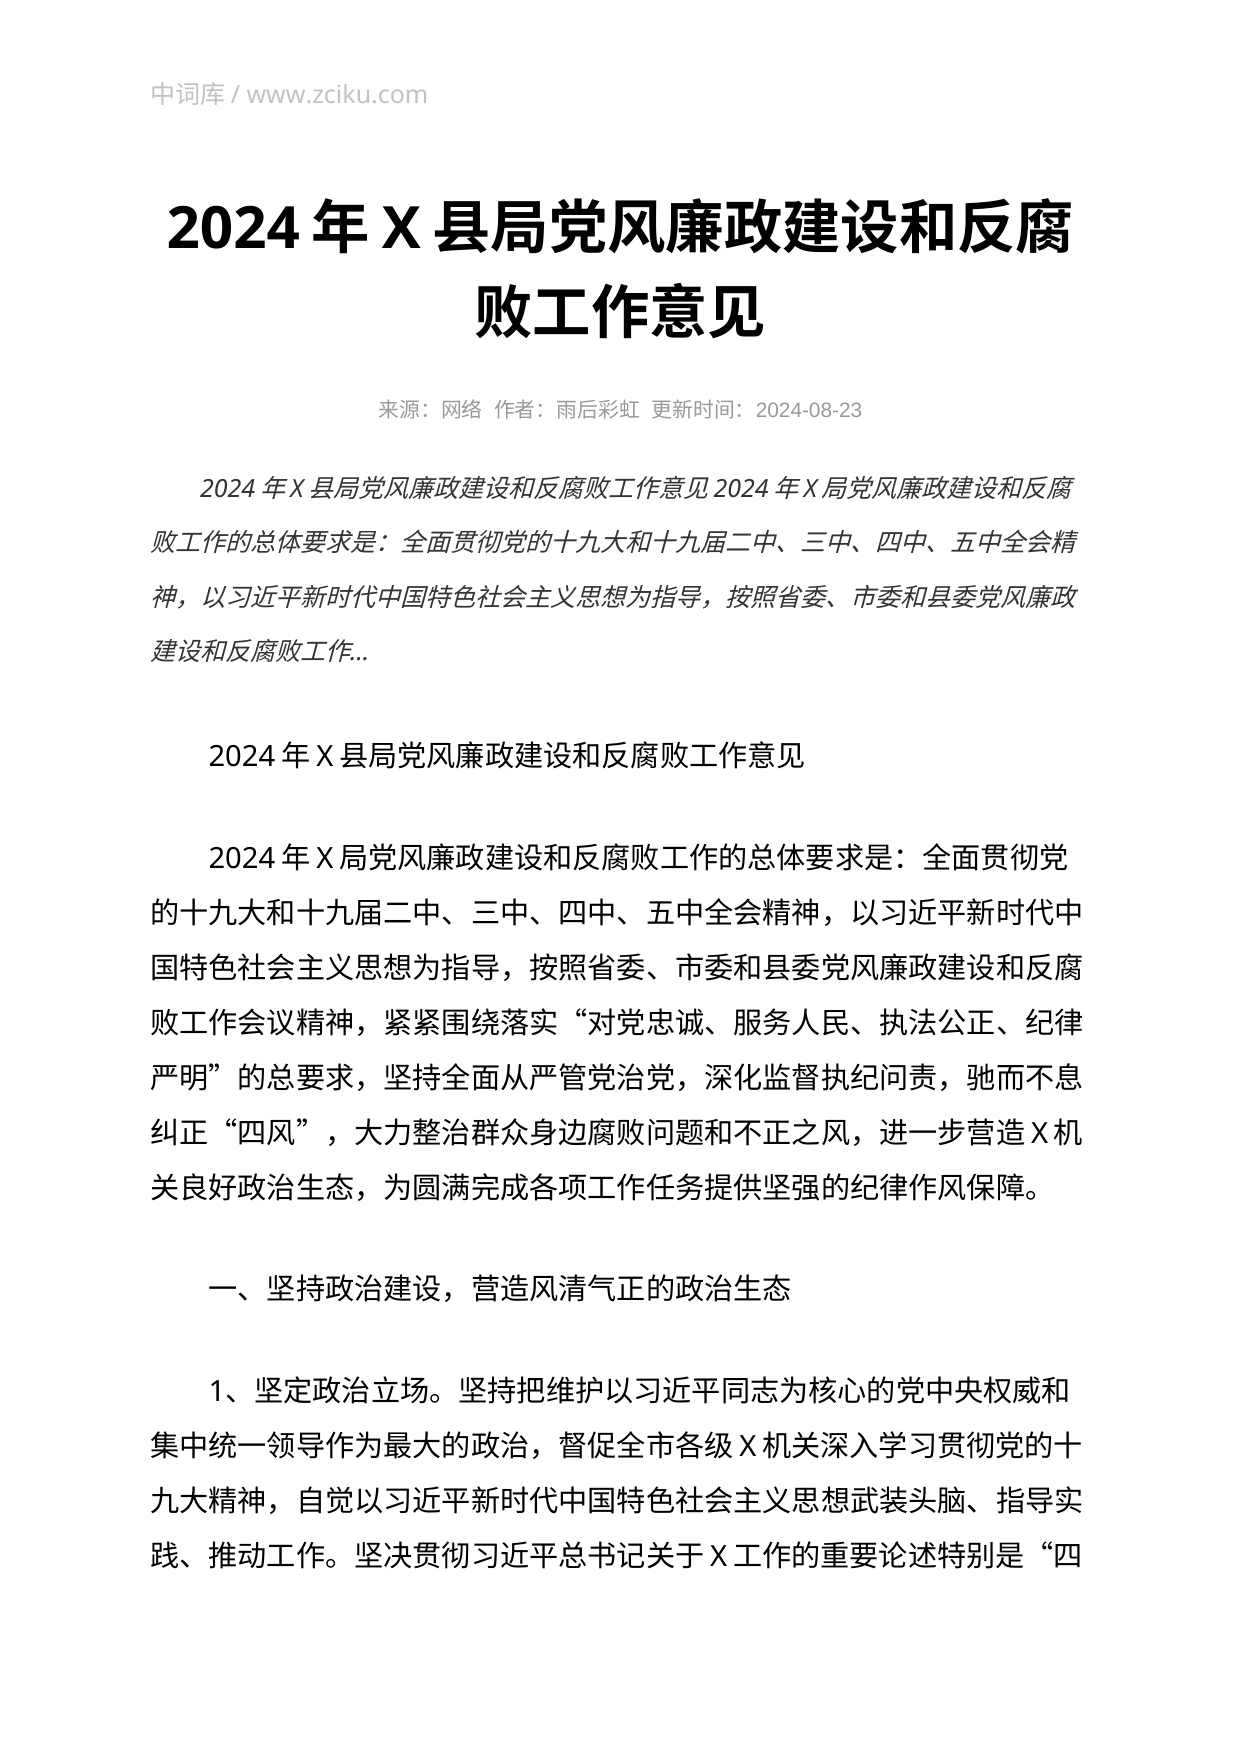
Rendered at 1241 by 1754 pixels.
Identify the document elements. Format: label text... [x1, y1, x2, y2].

text 2024年X县局党风廉政建设和反腐败工作意见2024年X局党风廉政建设和反腐败工作的总体要求是：全面贯彻党的十九大和十九届二中、三中、四中、五中全会精神，以习近平新时代中国特色社会主义思想为指导，按照省委、市委和县委党风廉政建设和反腐败工作... [150, 468, 1090, 668]
text 2024年X局党风廉政建设和反腐败工作的总体要求是：全面贯彻党的十九大和十九届二中、三中、四中、五中全会精神，以习近平新时代中国特色社会主义思想为指导，按照省委、市委和县委党风廉政建设和反腐败工作会议精神，紧紧围绕落实“对党忠诚、服务人民、执法公正、纪律严明”的总要求，坚持全面从严管党治党，深化监督执纪问责，驰而不息纠正“四风”，大力整治群众身边腐败问题和不正之风，进一步营造X机关良好政治生态，为圆满完成各项工作任务提供坚强的纪律作风保障。 [150, 834, 1090, 1206]
text 来源：网络 作者：雨后彩虹 更新时间：2024-08-23 [150, 397, 1090, 421]
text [150, 1368, 1090, 1575]
text 2024年X县局党风廉政建设和反腐败工作意见 [150, 733, 1090, 775]
text 一、坚持政治建设，营造风清气正的政治生态 [150, 1266, 1090, 1308]
subtitle 2024年X县局党风廉政建设和反腐败工作意见 [150, 181, 1090, 351]
